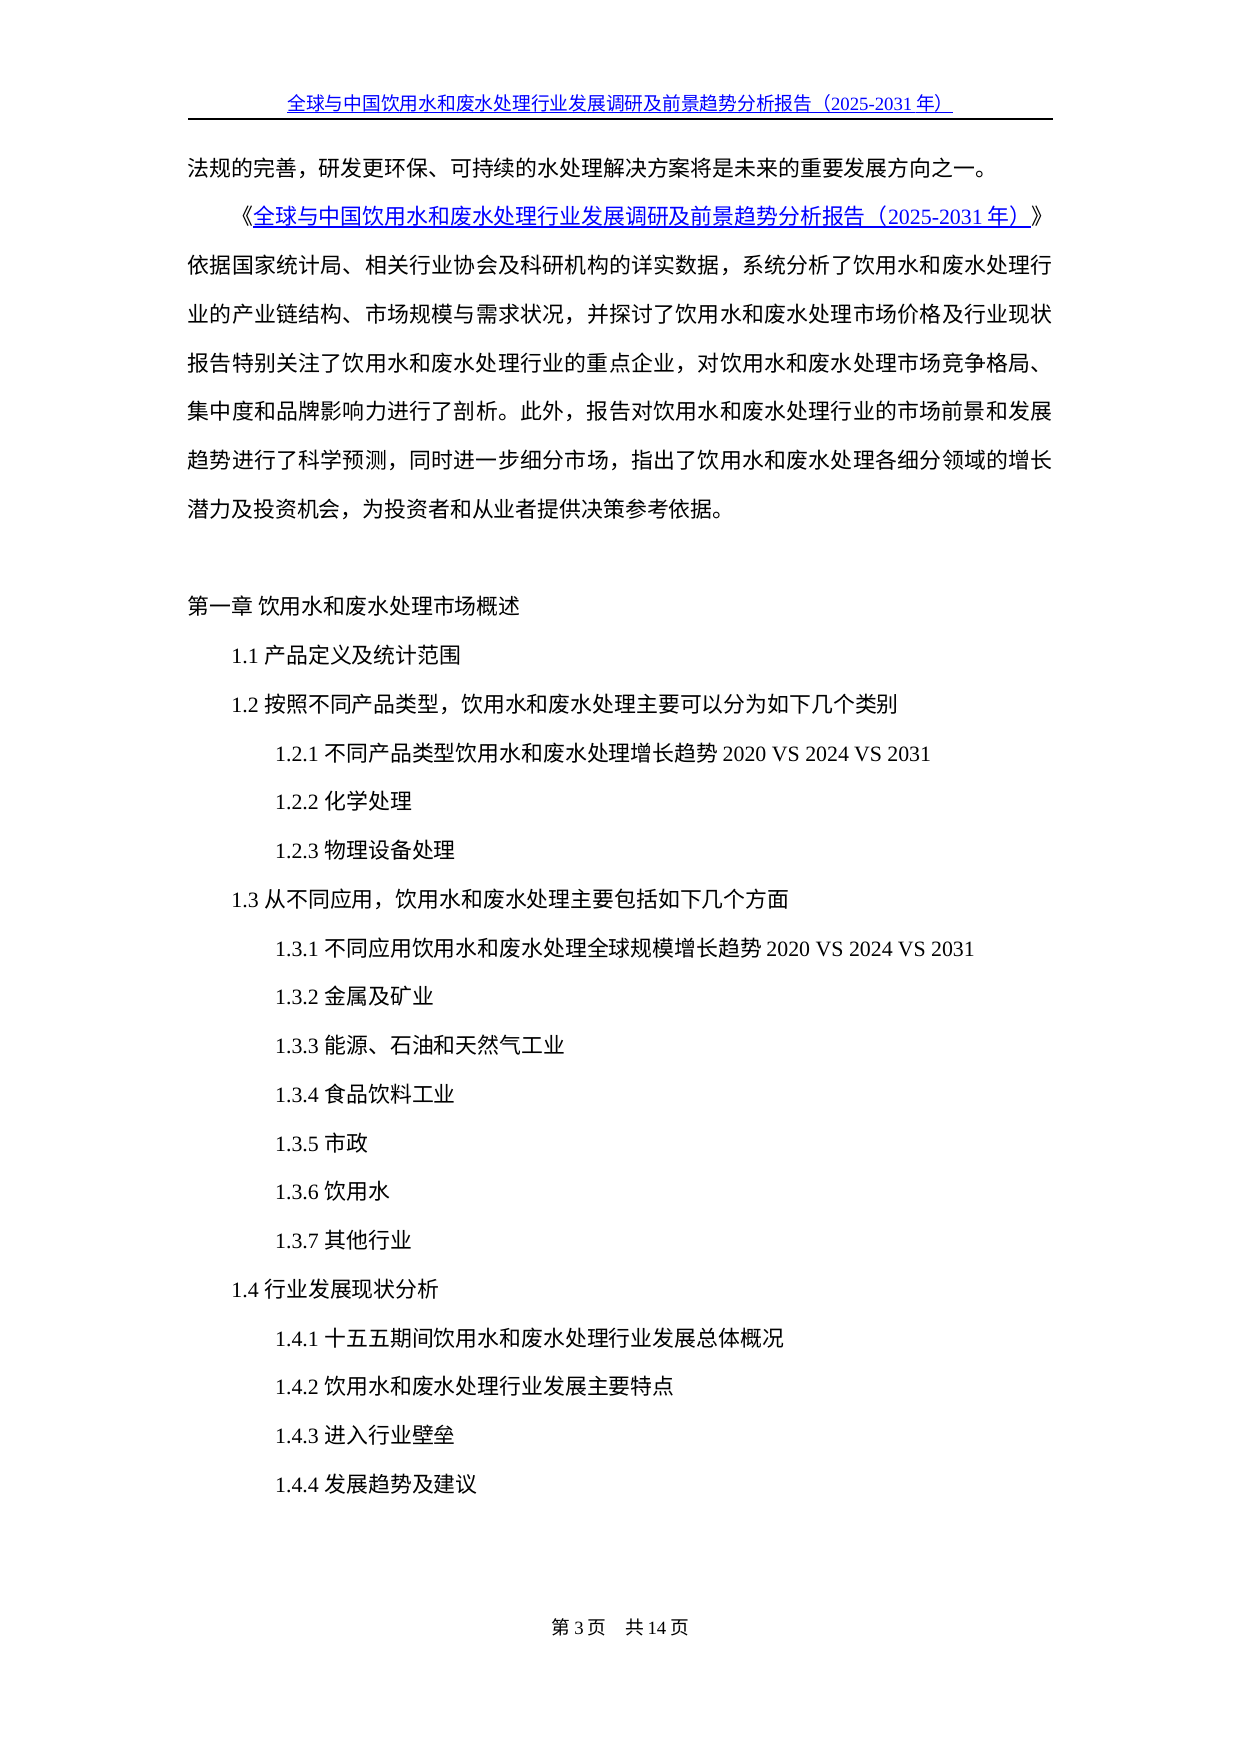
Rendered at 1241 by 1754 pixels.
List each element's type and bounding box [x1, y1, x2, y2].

text [187, 150, 1053, 1499]
